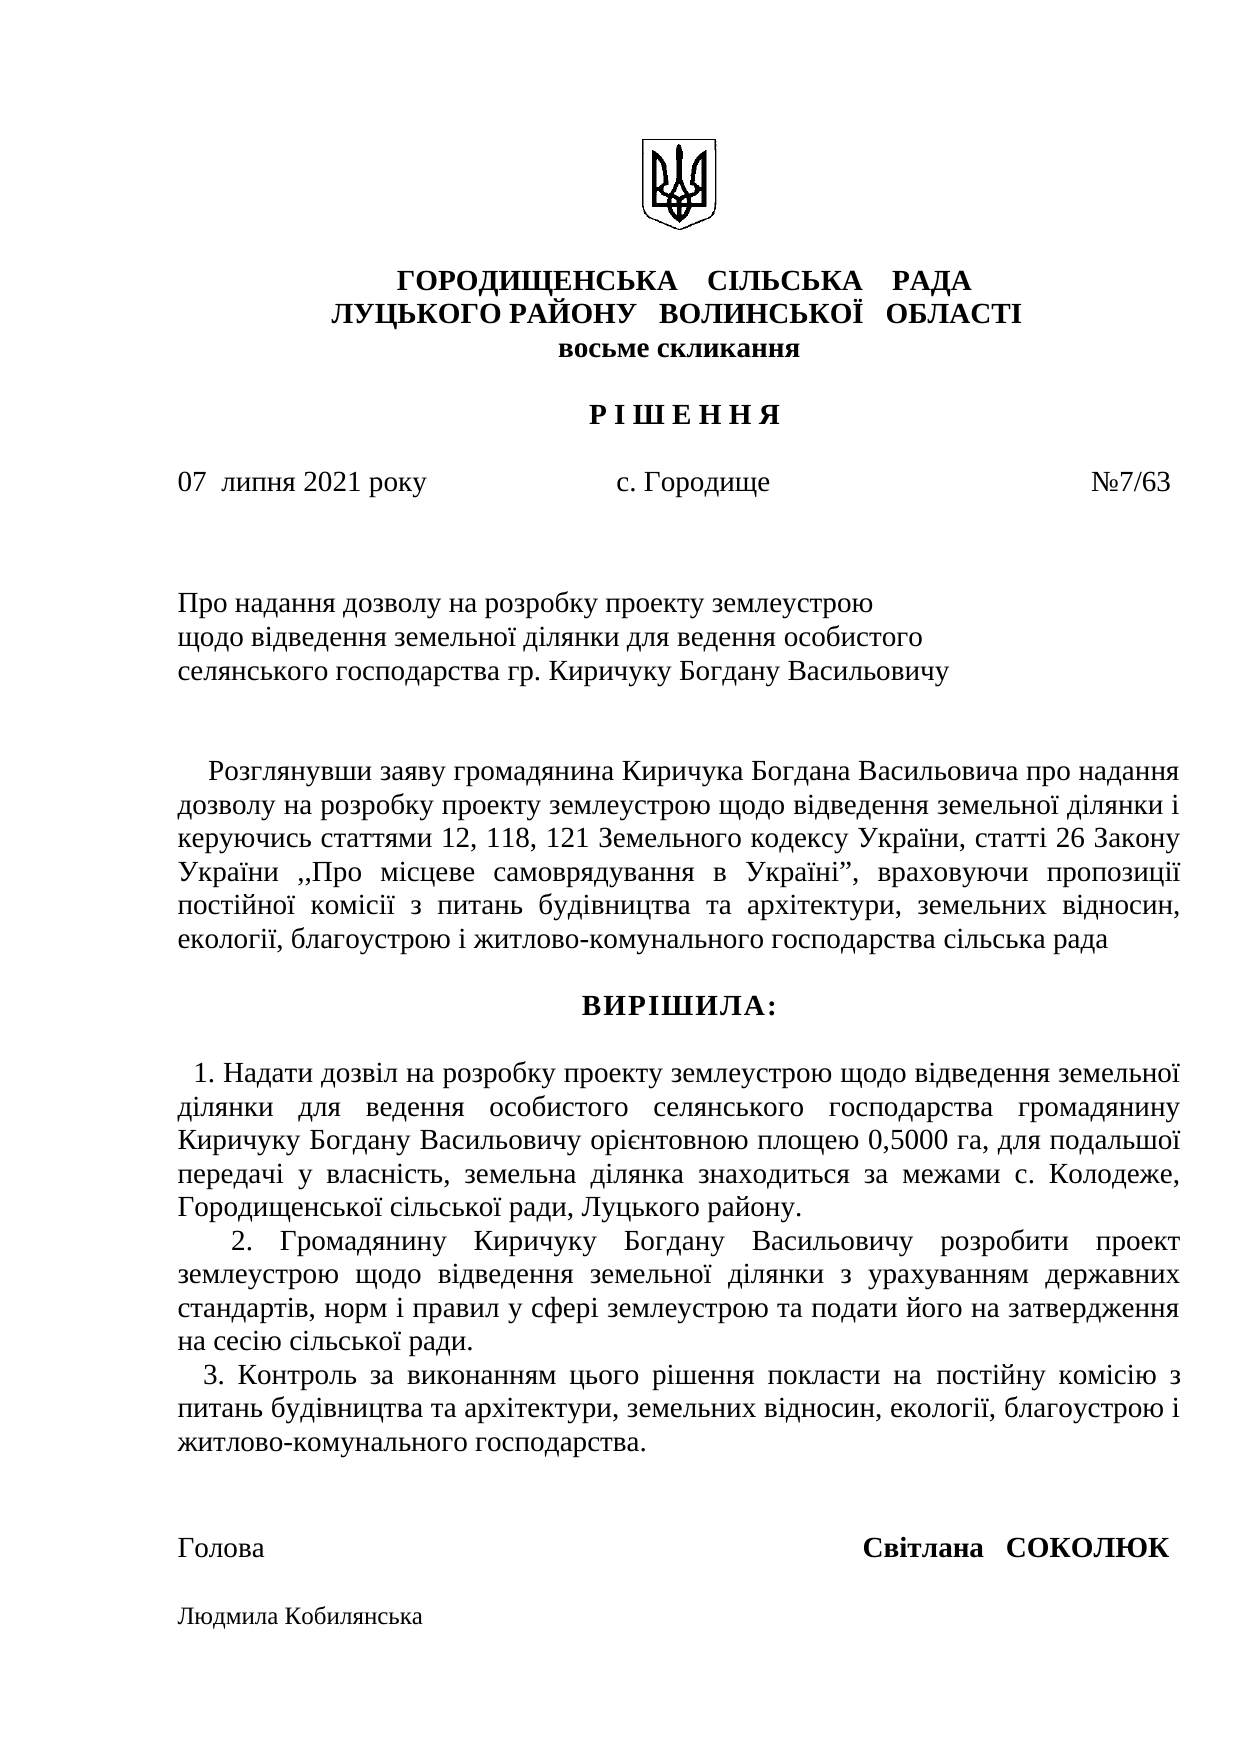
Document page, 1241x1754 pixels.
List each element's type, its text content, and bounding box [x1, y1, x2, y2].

text 3. Контроль за виконанням цього рішення покласти на постійну комісію з питань будівництва та архітектури, земельних відносин, екології, благоустрою і житлово-комунального господарства. [177, 1357, 1181, 1458]
picture [641, 138, 717, 230]
text Людмила Кобилянська [177, 1601, 1181, 1630]
text 07 липня 2021 року с. Городище №7/63 [177, 464, 1181, 498]
text Про надання дозволу на розробку проекту землеустрою [177, 586, 1181, 619]
text щодо відведення земельної ділянки для ведення особистого [177, 619, 1181, 653]
text селянського господарства гр. Киричуку Богдану Васильовичу [177, 653, 1181, 686]
text 1. Надати дозвіл на розробку проекту землеустрою щодо відведення земельної ділянки для ведення особистого селянського господарства громадянину Киричуку Богдану Васильовичу орієнтовною площею 0,5000 га, для подальшої передачі у власність, земельна ділянка знаходиться за межами с. Колодеже, Городищенської сільської ради, Луцького району. [177, 1055, 1181, 1223]
text Р І Ш Е Н Н Я [177, 397, 1191, 431]
text ВИРІШИЛА: [177, 988, 1181, 1022]
text ГОРОДИЩЕНСЬКА СІЛЬСЬКА РАДА [177, 263, 1191, 296]
text 2. Громадянину Киричуку Богдану Васильовичу розробити проект землеустрою щодо відведення земельної ділянки з урахуванням державних стандартів, норм і правил у сфері землеустрою та подати його на затвердження на сесію сільської ради. [177, 1223, 1181, 1357]
text ЛУЦЬКОГО РАЙОНУ ВОЛИНСЬКОЇ ОБЛАСТІ [177, 296, 1177, 330]
text Розглянувши заяву громадянина Киричука Богдана Васильовича про надання дозволу на розробку проекту землеустрою щодо відведення земельної ділянки і керуючись статтями 12, 118, 121 Земельного кодексу України, статті 26 Закону України ,,Про місцеве самоврядування в Україні”, враховуючи пропозиції постійної комісії з питань будівництва та архітектури, земельних відносин, екології, благоустрою і житлово-комунального господарства сільська рада [177, 753, 1181, 954]
text Голова Світлана СОКОЛЮК [177, 1530, 1181, 1563]
text восьме скликання [177, 330, 1181, 363]
